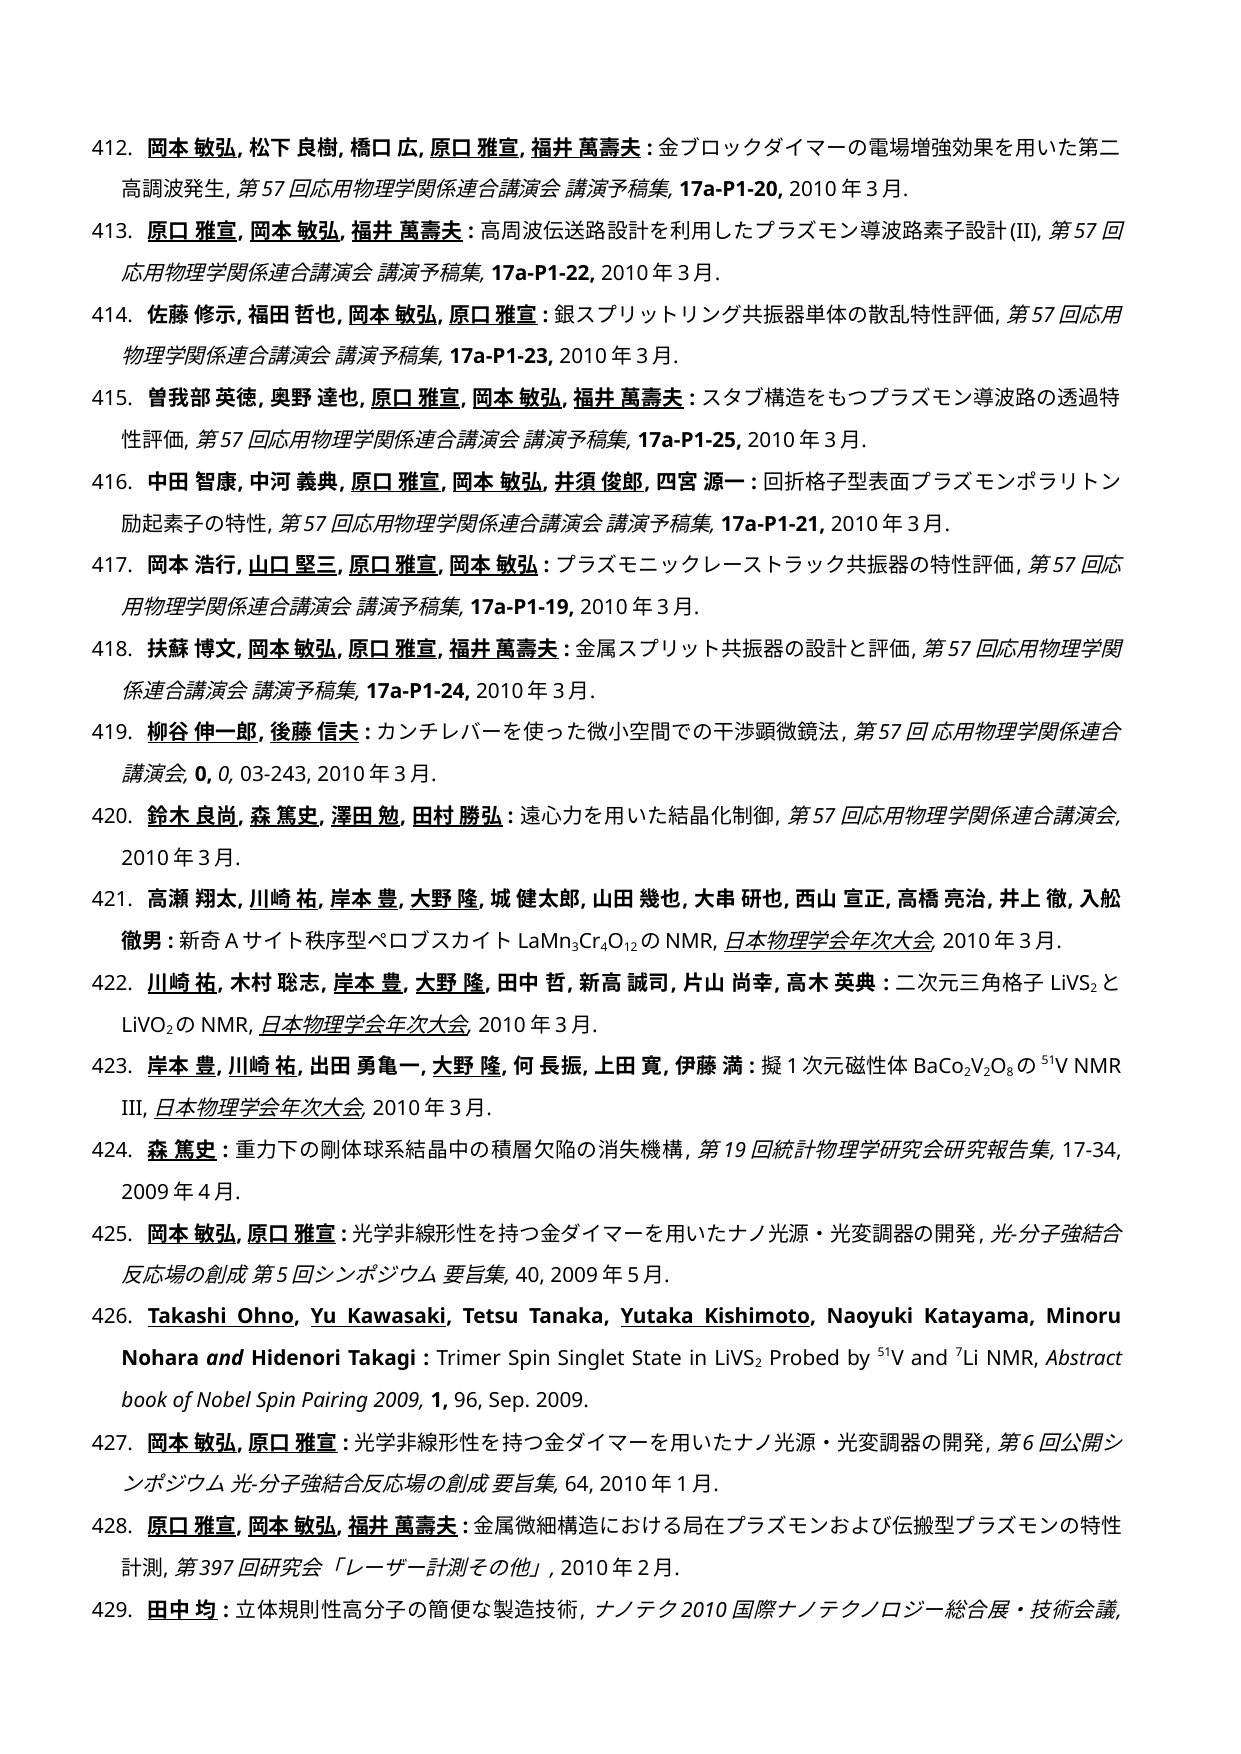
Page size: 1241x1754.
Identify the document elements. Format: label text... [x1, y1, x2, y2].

list 原口 雅宣, 岡本 敏弘, 福井 萬壽夫 : 高周波伝送路設計を利用したプラズモン導波路素子設計(II), 第57回応用物理学関係連合講演会 講演予稿集, 17a-P1-22, 2010年3月. [92, 209, 1122, 292]
list 岡本 敏弘, 松下 良樹, 橋口 広, 原口 雅宣, 福井 萬壽夫 : 金ブロックダイマーの電場増強効果を用いた第二高調波発生, 第57回応用物理学関係連合講演会 講演予稿集, 17a-P1-20, 2010年3月. [92, 125, 1122, 209]
list 中田 智康, 中河 義典, 原口 雅宣, 岡本 敏弘, 井須 俊郎, 四宮 源一 : 回折格子型表面プラズモンポラリトン励起素子の特性, 第57回応用物理学関係連合講演会 講演予稿集, 17a-P1-21, 2010年3月. [92, 459, 1122, 543]
list 森 篤史 : 重力下の剛体球系結晶中の積層欠陥の消失機構, 第19回統計物理学研究会研究報告集, 17-34, 2009年4月. [92, 1128, 1122, 1211]
list 曽我部 英徳, 奥野 達也, 原口 雅宣, 岡本 敏弘, 福井 萬壽夫 : スタブ構造をもつプラズモン導波路の透過特性評価, 第57回応用物理学関係連合講演会 講演予稿集, 17a-P1-25, 2010年3月. [92, 376, 1122, 459]
list 柳谷 伸一郎, 後藤 信夫 : カンチレバーを使った微小空間での干渉顕微鏡法, 第57回 応用物理学関係連合講演会, 0, 0, 03-243, 2010年3月. [92, 710, 1122, 793]
list 岸本 豊, 川崎 祐, 出田 勇亀一, 大野 隆, 何 長振, 上田 寛, 伊藤 満 : 擬1次元磁性体BaCo2V2O8の51V NMR III, 日本物理学会年次大会, 2010年3月. [92, 1044, 1122, 1128]
list 高瀬 翔太, 川崎 祐, 岸本 豊, 大野 隆, 城 健太郎, 山田 幾也, 大串 研也, 西山 宣正, 高橋 亮治, 井上 徹, 入舩 徹男 : 新奇Aサイト秩序型ペロブスカイトLaMn3Cr4O12のNMR, 日本物理学会年次大会, 2010年3月. [92, 877, 1122, 961]
list 川崎 祐, 木村 聡志, 岸本 豊, 大野 隆, 田中 哲, 新高 誠司, 片山 尚幸, 高木 英典 : 二次元三角格子LiVS2とLiVO2のNMR, 日本物理学会年次大会, 2010年3月. [92, 961, 1122, 1044]
list 岡本 敏弘, 原口 雅宣 : 光学非線形性を持つ金ダイマーを用いたナノ光源・光変調器の開発, 第6回公開シンポジウム 光-分子強結合反応場の創成 要旨集, 64, 2010年1月. [92, 1420, 1122, 1503]
list 鈴木 良尚, 森 篤史, 澤田 勉, 田村 勝弘 : 遠心力を用いた結晶化制御, 第57回応用物理学関係連合講演会, 2010年3月. [92, 793, 1122, 877]
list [92, 1587, 1122, 1629]
list 扶蘇 博文, 岡本 敏弘, 原口 雅宣, 福井 萬壽夫 : 金属スプリット共振器の設計と評価, 第57回応用物理学関係連合講演会 講演予稿集, 17a-P1-24, 2010年3月. [92, 626, 1122, 710]
list 原口 雅宣, 岡本 敏弘, 福井 萬壽夫 : 金属微細構造における局在プラズモンおよび伝搬型プラズモンの特性計測, 第397回研究会「レーザー計測その他」, 2010年2月. [92, 1503, 1122, 1587]
list 岡本 浩行, 山口 堅三, 原口 雅宣, 岡本 敏弘 : プラズモニックレーストラック共振器の特性評価, 第57回応用物理学関係連合講演会 講演予稿集, 17a-P1-19, 2010年3月. [92, 543, 1122, 626]
list Takashi Ohno, Yu Kawasaki, Tetsu Tanaka, Yutaka Kishimoto, Naoyuki Katayama, Minoru Nohara and Hidenori Takagi : Trimer Spin Singlet State in LiVS2 Probed by 51V and 7Li NMR, Abstract book of Nobel Spin Pairing 2009, 1, 96, Sep. 2009. [92, 1295, 1122, 1420]
list 佐藤 修示, 福田 哲也, 岡本 敏弘, 原口 雅宣 : 銀スプリットリング共振器単体の散乱特性評価, 第57回応用物理学関係連合講演会 講演予稿集, 17a-P1-23, 2010年3月. [92, 292, 1122, 376]
list 岡本 敏弘, 原口 雅宣 : 光学非線形性を持つ金ダイマーを用いたナノ光源・光変調器の開発, 光-分子強結合反応場の創成 第5回シンポジウム 要旨集, 40, 2009年5月. [92, 1211, 1122, 1295]
